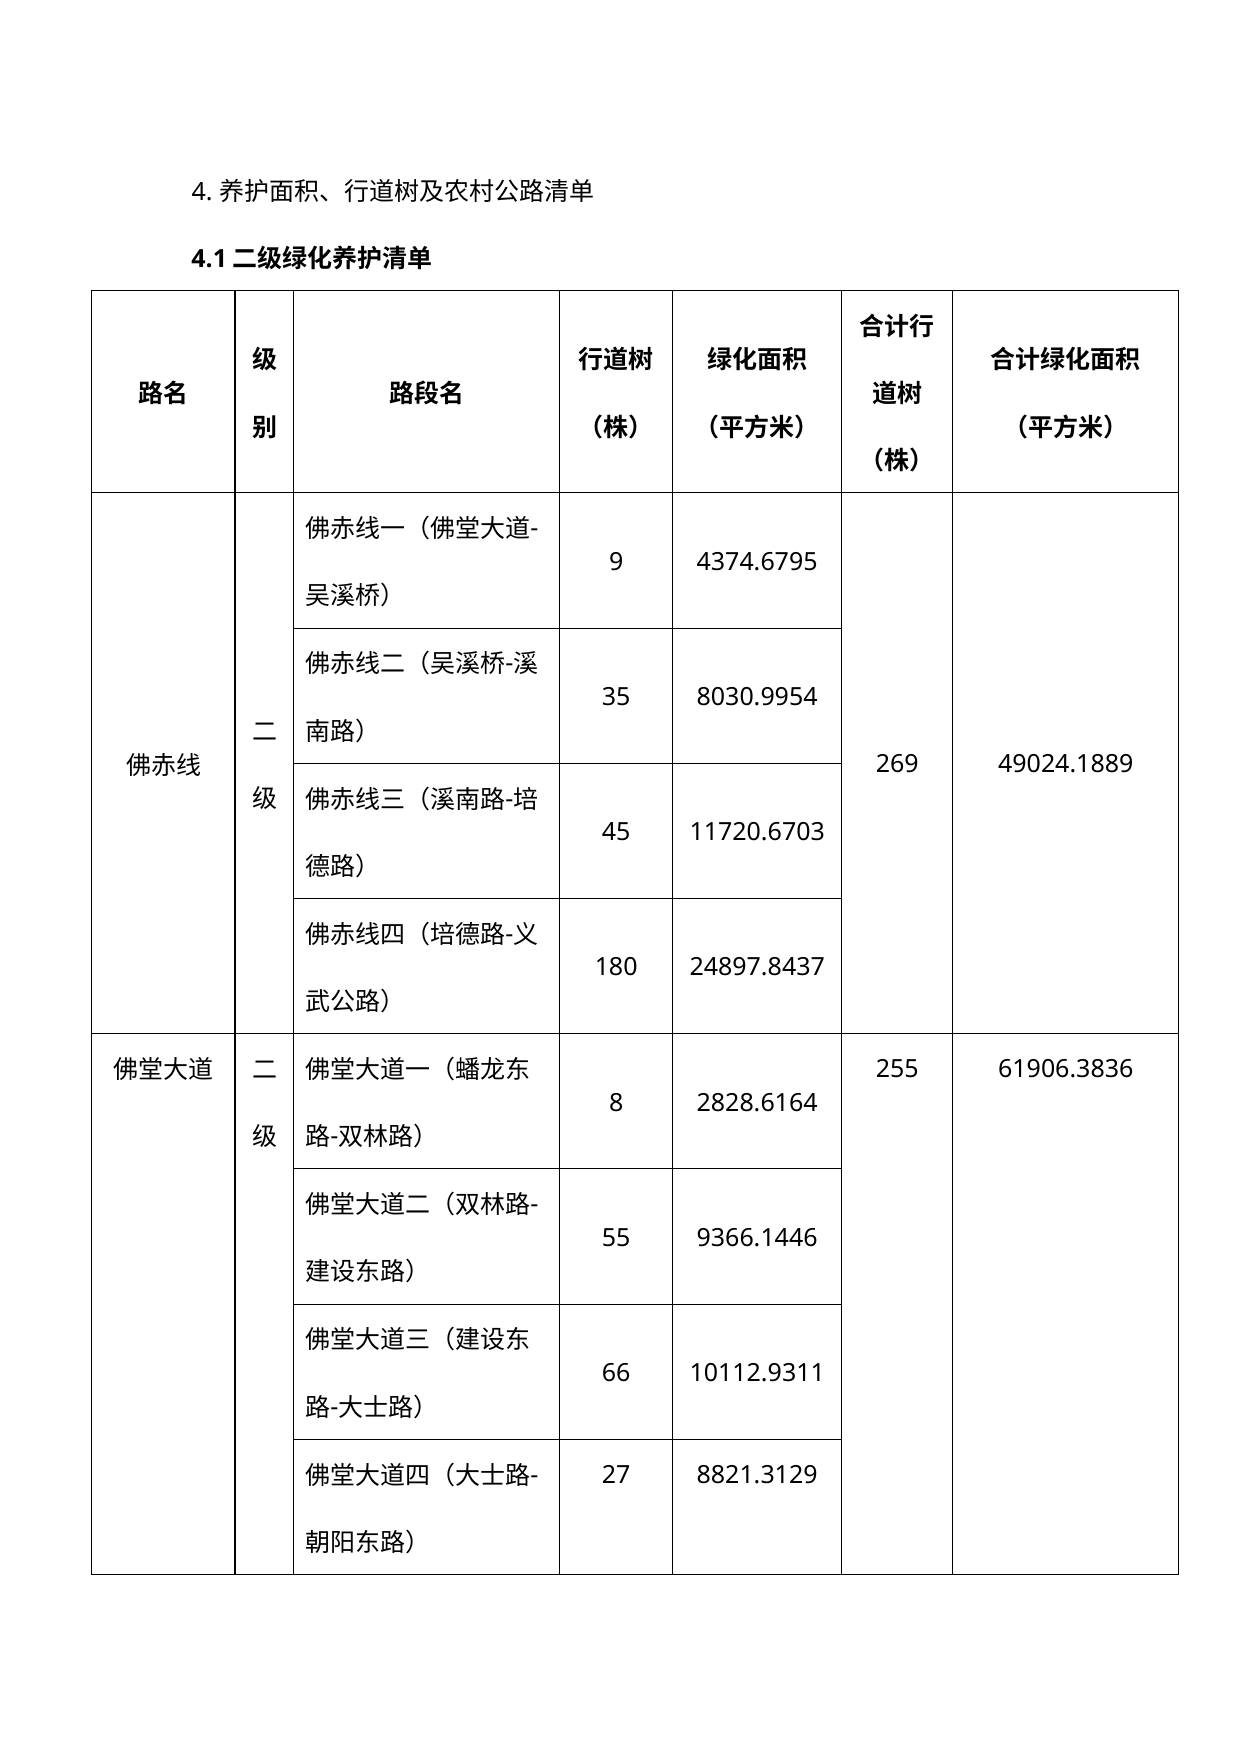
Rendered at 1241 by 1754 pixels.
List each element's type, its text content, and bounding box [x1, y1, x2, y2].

table_cell 27 [560, 1440, 672, 1574]
table_cell 24897.8437 [673, 899, 841, 1033]
table_cell 49024.1889 [953, 493, 1178, 1033]
table_cell 佛堂大道一（蟠龙东路-双林路） [294, 1034, 559, 1168]
table_cell 45 [560, 764, 672, 898]
table_cell 269 [842, 493, 952, 1033]
table_cell 佛赤线二（吴溪桥-溪南路） [294, 629, 559, 763]
table_cell 61906.3836 [953, 1034, 1178, 1574]
table_cell 10112.9311 [673, 1305, 841, 1439]
table_header 路名 [92, 291, 234, 492]
text 4. 养护面积、行道树及农村公路清单 [148, 156, 1122, 223]
table_header 绿化面积 （平方米） [673, 291, 841, 492]
text 4.1二级绿化养护清单 [148, 223, 1122, 290]
table_cell 255 [842, 1034, 952, 1574]
table_header 行道树 （株） [560, 291, 672, 492]
table_cell 佛赤线三（溪南路-培德路） [294, 764, 559, 898]
table_cell 9366.1446 [673, 1169, 841, 1303]
table_cell 9 [560, 493, 672, 627]
table_header 路段名 [294, 291, 559, 492]
table_cell 佛堂大道三（建设东路-大士路） [294, 1305, 559, 1439]
table_cell 11720.6703 [673, 764, 841, 898]
table_header 级别 [236, 291, 293, 492]
table_cell 35 [560, 629, 672, 763]
table_cell 66 [560, 1305, 672, 1439]
table_cell 二级 [236, 493, 293, 1033]
table_cell 8821.3129 [673, 1440, 841, 1574]
table_header 合计绿化面积 （平方米） [953, 291, 1178, 492]
table_cell 佛堂大道二（双林路-建设东路） [294, 1169, 559, 1303]
table_cell 二级 [236, 1034, 293, 1574]
table_cell 佛赤线四（培德路-义武公路） [294, 899, 559, 1033]
table_cell 8 [560, 1034, 672, 1168]
table_cell 佛赤线一（佛堂大道-吴溪桥） [294, 493, 559, 627]
table_cell 8030.9954 [673, 629, 841, 763]
table_cell 180 [560, 899, 672, 1033]
table_cell 2828.6164 [673, 1034, 841, 1168]
table_header 合计行道树 （株） [842, 291, 952, 492]
table_cell 佛堂大道四（大士路-朝阳东路） [294, 1440, 559, 1574]
table_cell 55 [560, 1169, 672, 1303]
table_cell 佛赤线 [92, 493, 234, 1033]
table_cell 4374.6795 [673, 493, 841, 627]
table_cell 佛堂大道 [92, 1034, 234, 1574]
